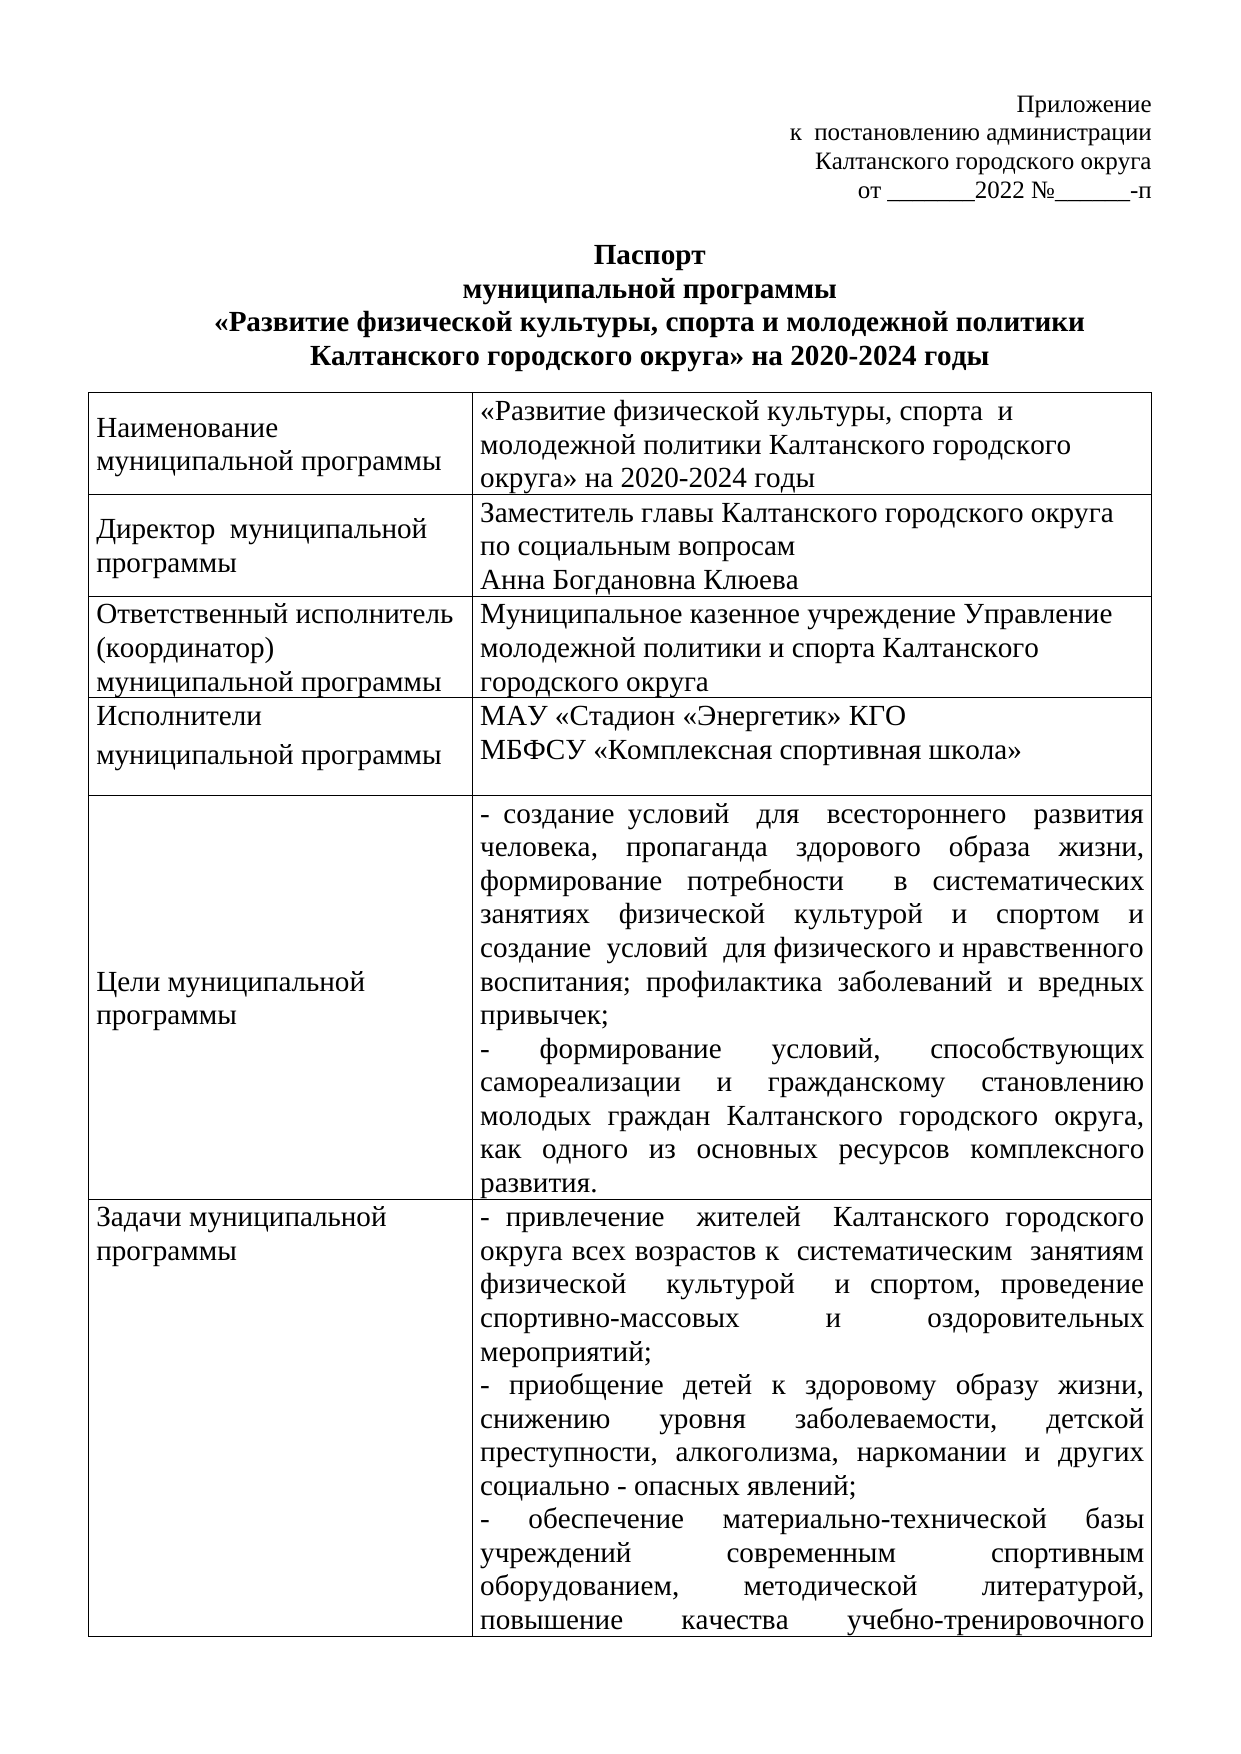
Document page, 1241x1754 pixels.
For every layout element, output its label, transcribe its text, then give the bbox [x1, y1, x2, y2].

table_cell Муниципальное казенное учреждение Управление молодежной политики и спорта Калтанского городского округа [473, 597, 1151, 697]
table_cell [473, 1200, 1151, 1636]
text к постановлению администрации [148, 117, 1152, 146]
table_cell Цели муниципальной программы [89, 796, 472, 1198]
text Паспорт [148, 237, 1152, 271]
table_header «Развитие физической культуры, спорта и молодежной политики Калтанского городского округа» на 2020-2024 годы [473, 393, 1151, 494]
text от _______2022 №______-п [148, 175, 1152, 204]
table_cell Исполнители муниципальной программы [89, 698, 472, 795]
text Приложение [148, 89, 1152, 117]
table_cell Ответственный исполнитель (координатор) муниципальной программы [89, 597, 472, 697]
table_header Наименование муниципальной программы [89, 393, 472, 494]
table_cell Директор муниципальной программы [89, 495, 472, 596]
table_cell МАУ «Стадион «Энергетик» КГО МБФСУ «Комплексная спортивная школа» [473, 698, 1151, 795]
text Калтанского городского округа [148, 146, 1152, 175]
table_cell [89, 1200, 472, 1636]
text «Развитие физической культуры, спорта и молодежной политики Калтанского городского округа» на 2020-2024 годы [148, 304, 1152, 371]
table_cell Заместитель главы Калтанского городского округа по социальным вопросам Анна Богдановна Клюева [473, 495, 1151, 596]
text муниципальной программы [148, 271, 1152, 304]
table_cell - создание условий для всестороннего развития человека, пропаганда здорового образа жизни, формирование потребности в систематических занятиях физической культурой и спортом и создание условий для физического и нравственного воспитания; профилактика заболеваний и вредных привычек; - формирование условий, способствующих самореализации и гражданскому становлению молодых граждан Калтанского городского округа, как одного из основных ресурсов комплексного развития. [473, 796, 1151, 1198]
